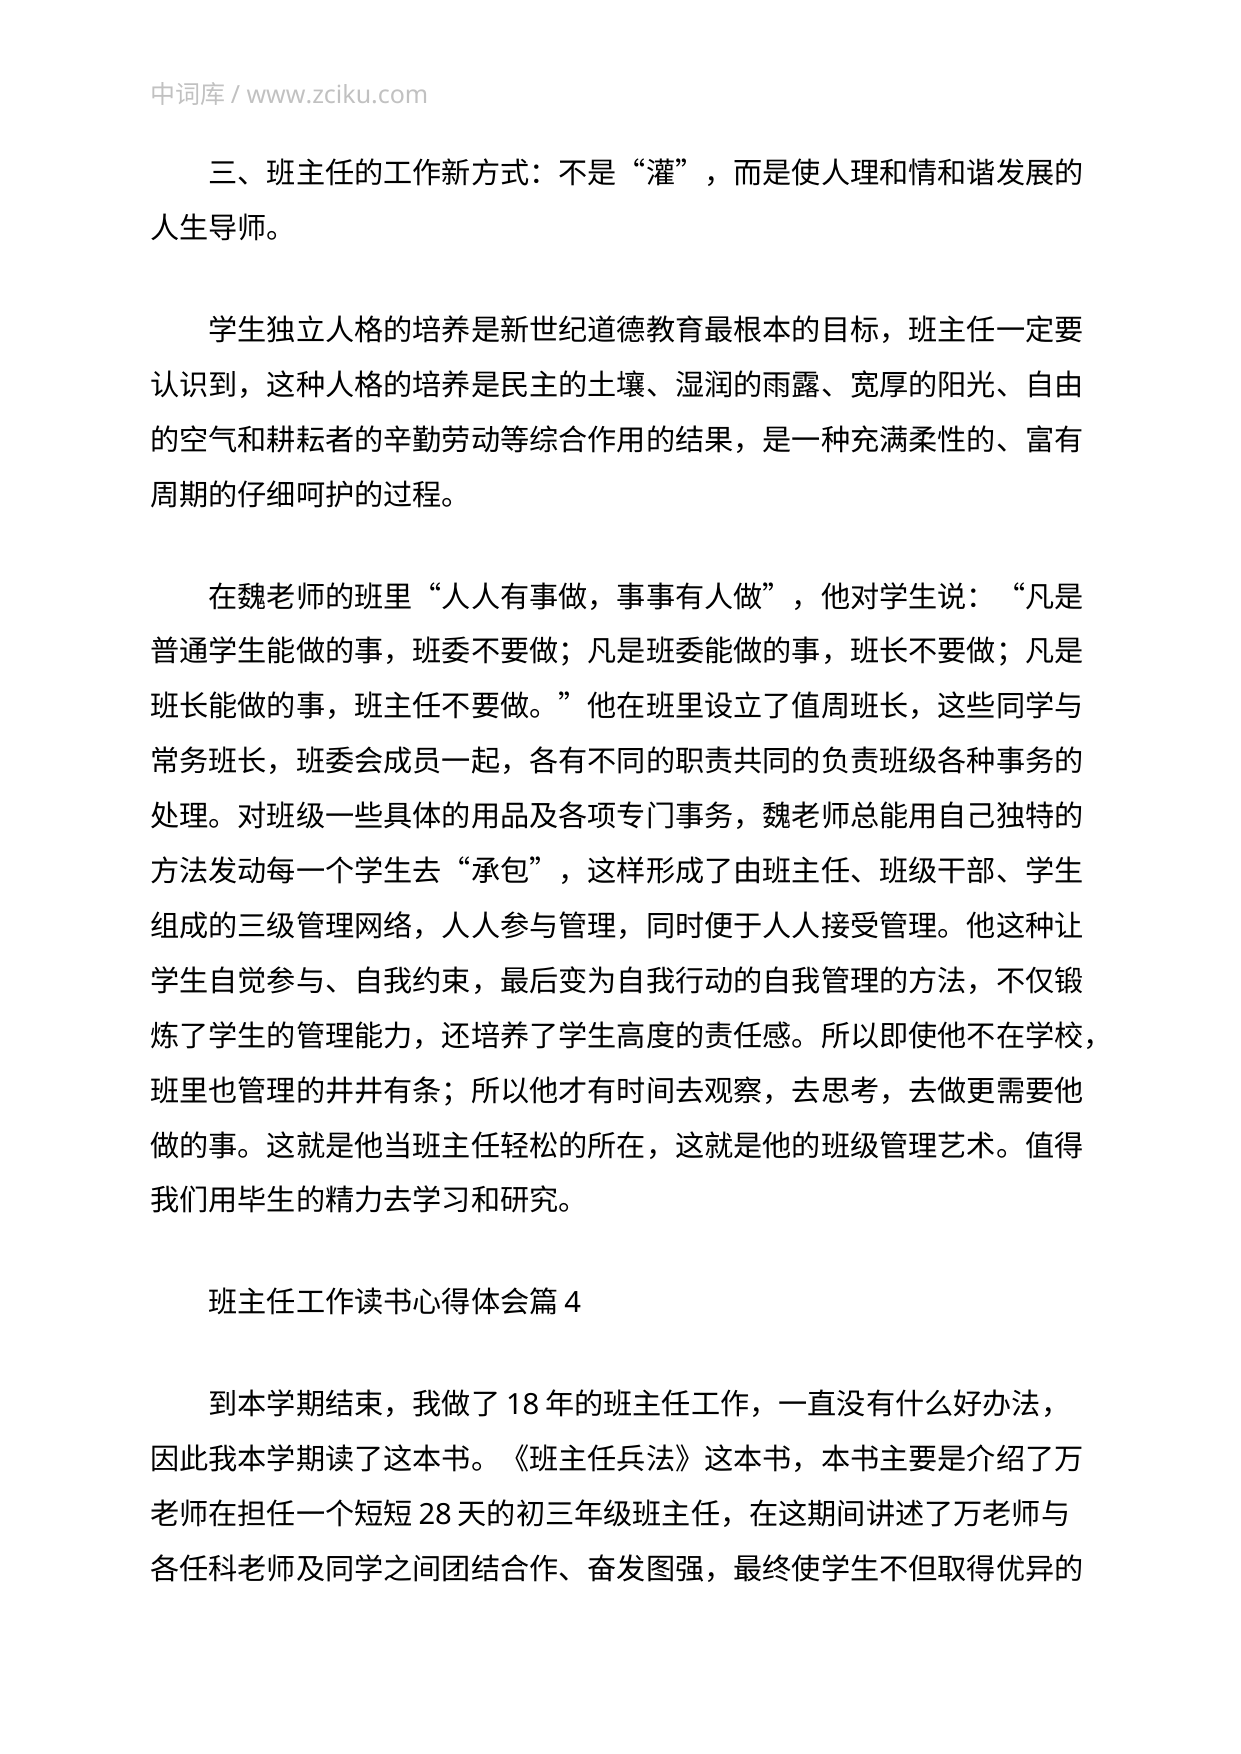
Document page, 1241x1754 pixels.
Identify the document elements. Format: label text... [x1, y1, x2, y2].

text 班主任工作读书心得体会篇4 [150, 1279, 1090, 1321]
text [150, 1381, 1090, 1588]
text 三、班主任的工作新方式：不是“灌”，而是使人理和情和谐发展的人生导师。 [150, 150, 1090, 247]
text 在魏老师的班里“人人有事做，事事有人做”，他对学生说：“凡是普通学生能做的事，班委不要做；凡是班委能做的事，班长不要做；凡是班长能做的事，班主任不要做。”他在班里设立了值周班长，这些同学与常务班长，班委会成员一起，各有不同的职责共同的负责班级各种事务的处理。对班级一些具体的用品及各项专门事务，魏老师总能用自己独特的方法发动每一个学生去“承包”，这样形成了由班主任、班级干部、学生组成的三级管理网络，人人参与管理，同时便于人人接受管理。他这种让学生自觉参与、自我约束，最后变为自我行动的自我管理的方法，不仅锻炼了学生的管理能力，还培养了学生高度的责任感。所以即使他不在学校，班里也管理的井井有条；所以他才有时间去观察，去思考，去做更需要他做的事。这就是他当班主任轻松的所在，这就是他的班级管理艺术。值得我们用毕生的精力去学习和研究。 [150, 573, 1090, 1219]
text 学生独立人格的培养是新世纪道德教育最根本的目标，班主任一定要认识到，这种人格的培养是民主的土壤、湿润的雨露、宽厚的阳光、自由的空气和耕耘者的辛勤劳动等综合作用的结果，是一种充满柔性的、富有周期的仔细呵护的过程。 [150, 307, 1090, 514]
